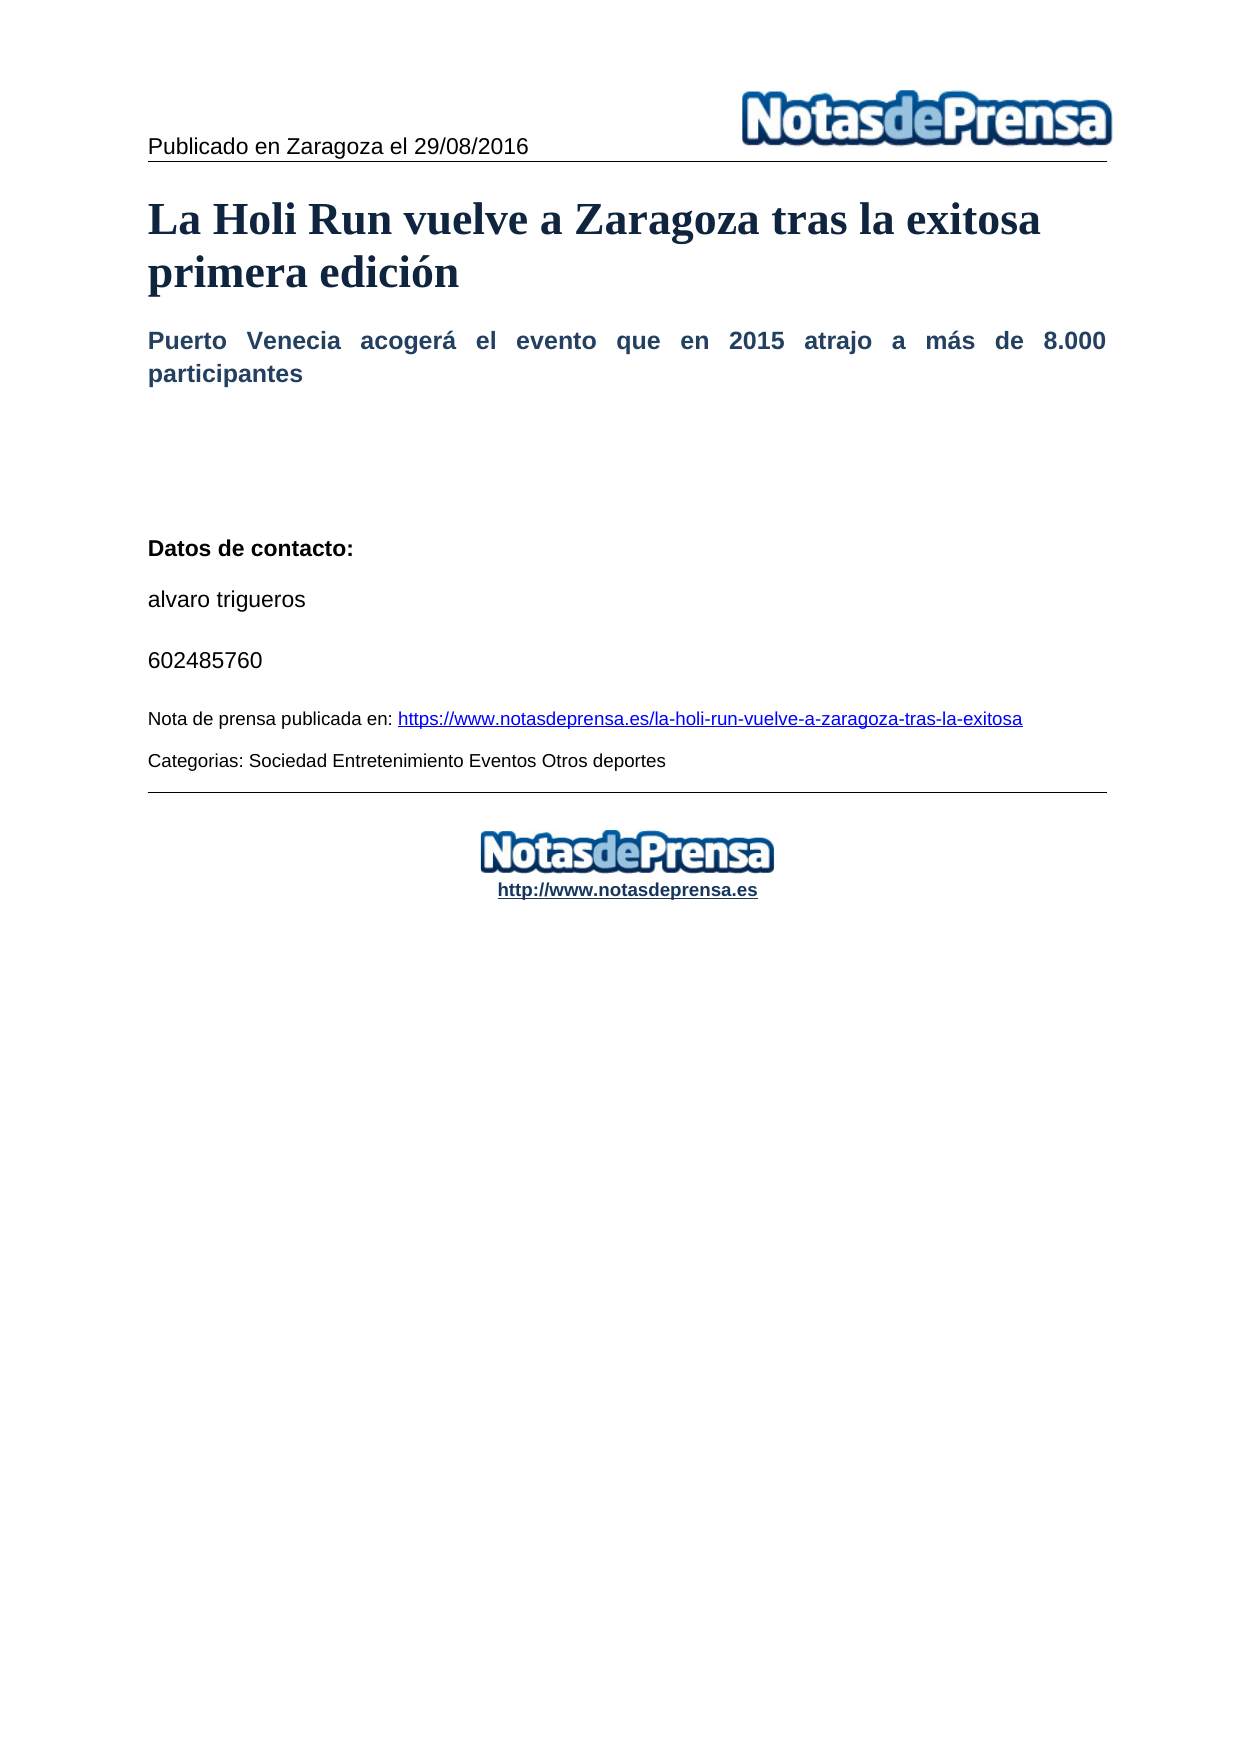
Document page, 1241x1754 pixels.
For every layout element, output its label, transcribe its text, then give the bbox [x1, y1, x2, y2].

picture [480, 829, 775, 875]
picture [742, 90, 1113, 148]
text Publicado en Zaragoza el 29/08/2016 [148, 133, 1107, 161]
text Nota de prensa publicada en: https://www.notasdeprensa.es/la-holi-run-vuelve-a-zaragoza-tras-la-exitosa [148, 707, 1107, 729]
text Datos de contacto: [148, 535, 1107, 562]
subtitle Puerto Venecia acogerá el evento que en 2015 atrajo a más de 8.000 participantes [148, 326, 1107, 388]
text 602485760 [148, 647, 1063, 673]
text alvaro trigueros [148, 586, 1063, 613]
text http://www.notasdeprensa.es [148, 879, 1107, 901]
subtitle La Holi Run vuelve a Zaragoza tras la exitosa primera edición [148, 192, 1107, 297]
text Categorias: Sociedad Entretenimiento Eventos Otros deportes [148, 750, 1107, 771]
